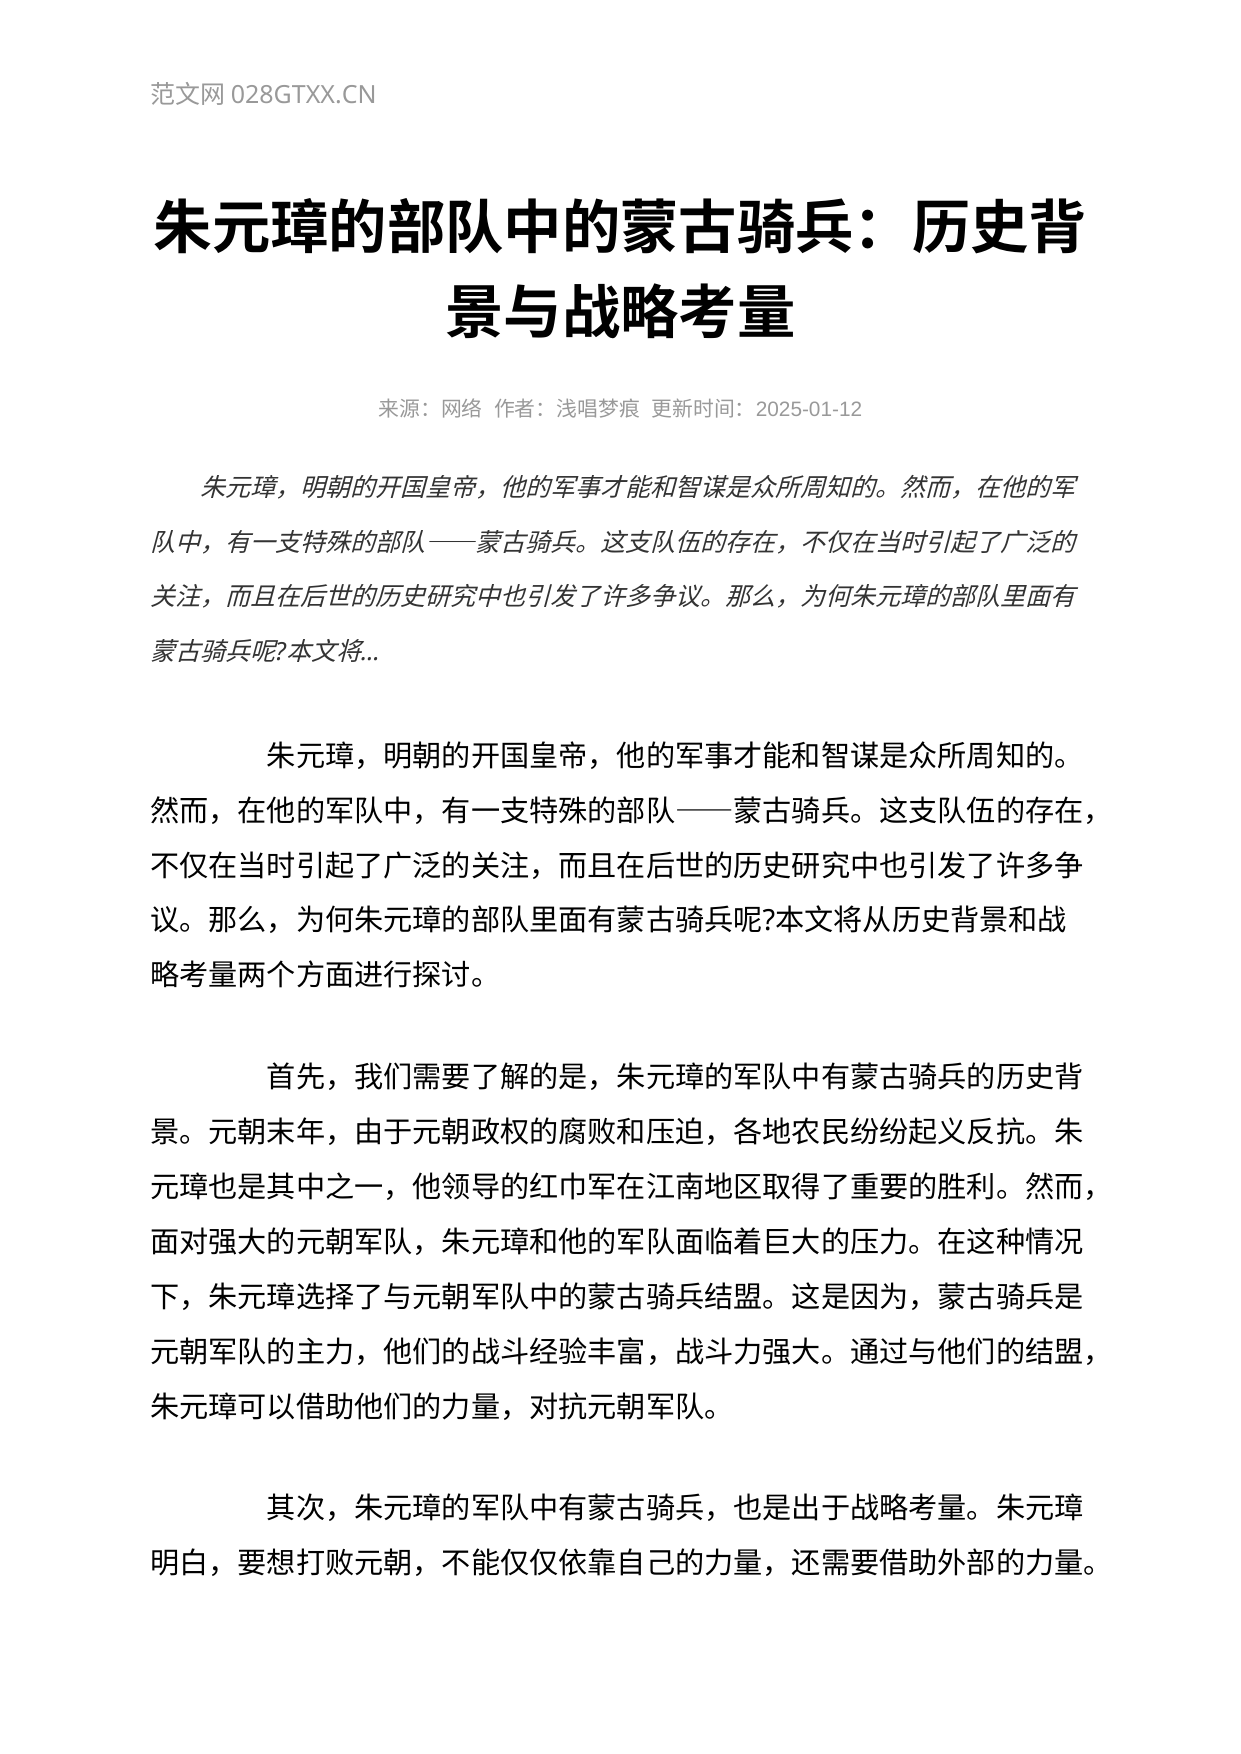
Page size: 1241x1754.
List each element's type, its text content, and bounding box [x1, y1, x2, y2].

text 首先，我们需要了解的是，朱元璋的军队中有蒙古骑兵的历史背景。元朝末年，由于元朝政权的腐败和压迫，各地农民纷纷起义反抗。朱元璋也是其中之一，他领导的红巾军在江南地区取得了重要的胜利。然而，面对强大的元朝军队，朱元璋和他的军队面临着巨大的压力。在这种情况下，朱元璋选择了与元朝军队中的蒙古骑兵结盟。这是因为，蒙古骑兵是元朝军队的主力，他们的战斗经验丰富，战斗力强大。通过与他们的结盟，朱元璋可以借助他们的力量，对抗元朝军队。 [150, 1054, 1090, 1425]
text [150, 1485, 1090, 1582]
text 朱元璋，明朝的开国皇帝，他的军事才能和智谋是众所周知的。然而，在他的军队中，有一支特殊的部队——蒙古骑兵。这支队伍的存在，不仅在当时引起了广泛的关注，而且在后世的历史研究中也引发了许多争议。那么，为何朱元璋的部队里面有蒙古骑兵呢?本文将从历史背景和战略考量两个方面进行探讨。 [150, 732, 1090, 994]
subtitle 朱元璋的部队中的蒙古骑兵：历史背景与战略考量 [150, 181, 1090, 350]
text 朱元璋，明朝的开国皇帝，他的军事才能和智谋是众所周知的。然而，在他的军队中，有一支特殊的部队——蒙古骑兵。这支队伍的存在，不仅在当时引起了广泛的关注，而且在后世的历史研究中也引发了许多争议。那么，为何朱元璋的部队里面有蒙古骑兵呢?本文将... [150, 468, 1090, 667]
text 来源：网络 作者：浅唱梦痕 更新时间：2025-01-12 [150, 397, 1090, 421]
